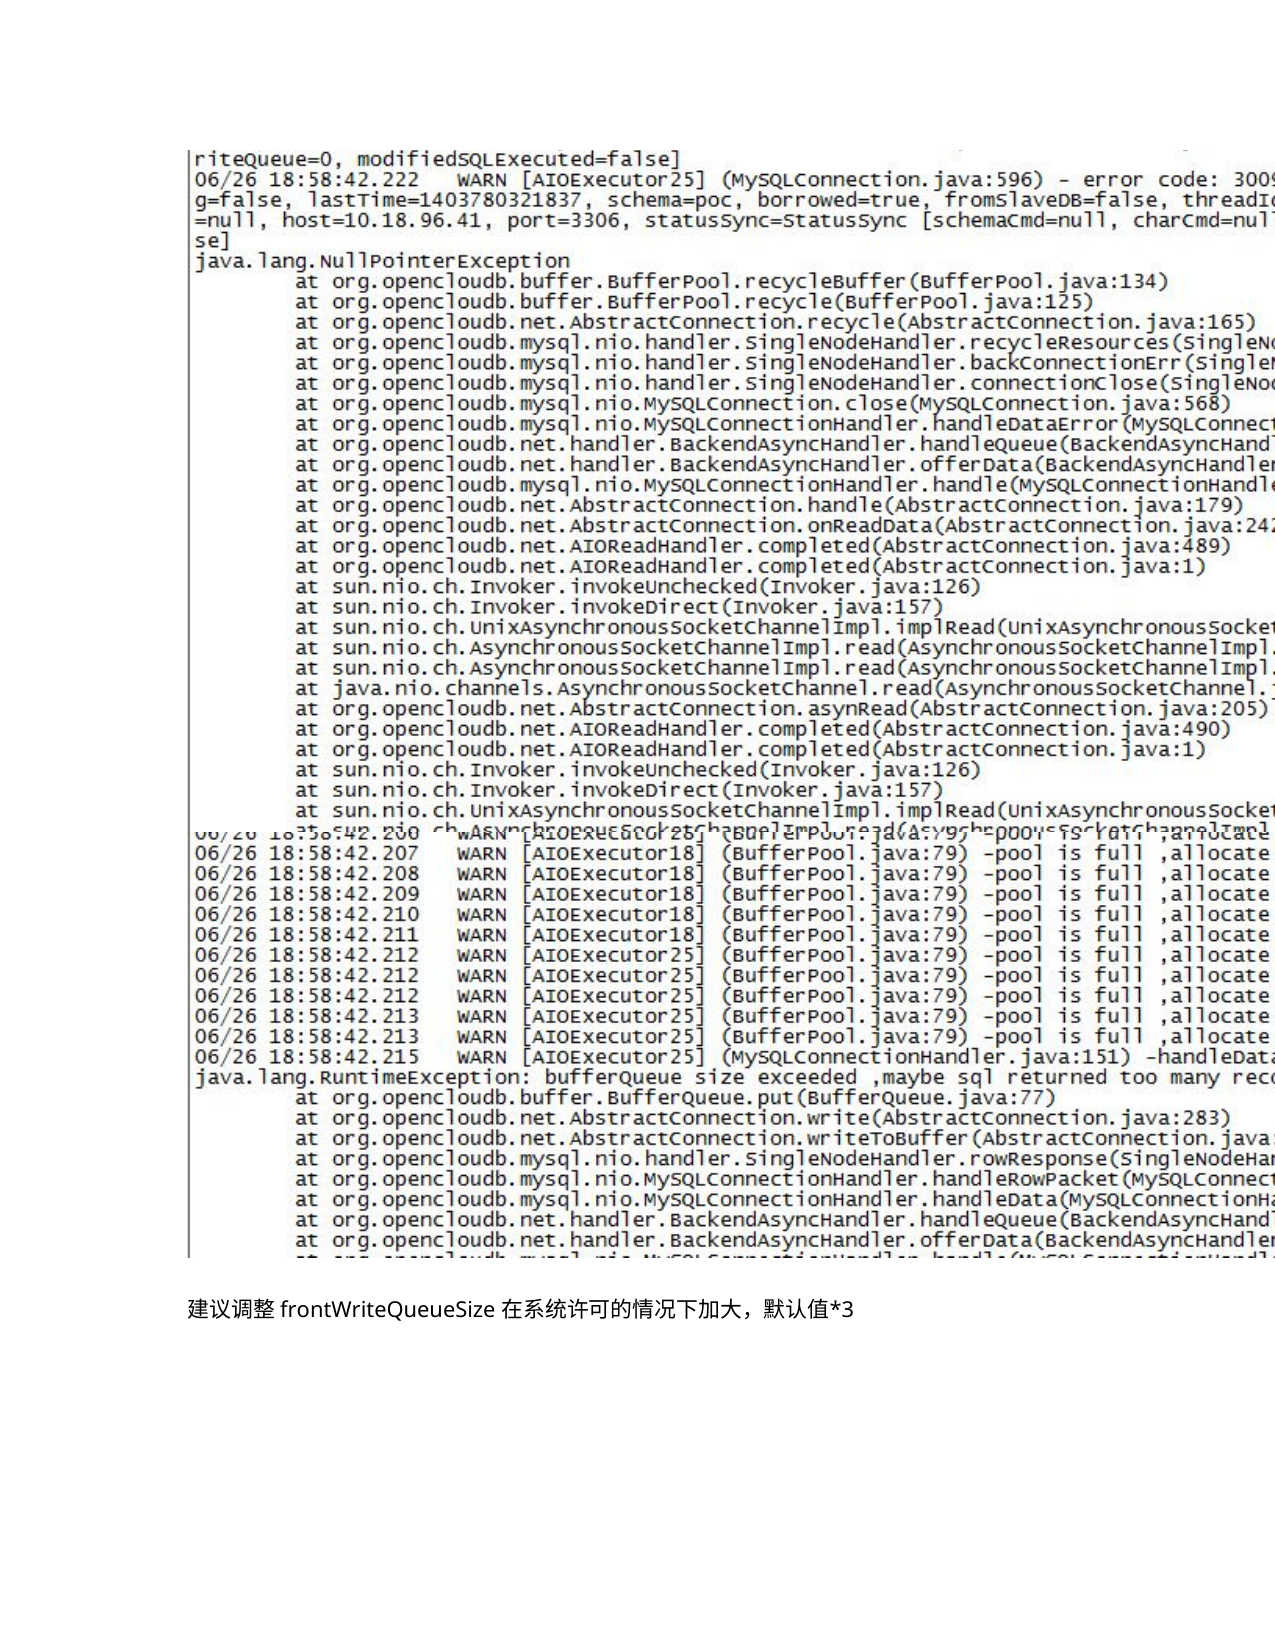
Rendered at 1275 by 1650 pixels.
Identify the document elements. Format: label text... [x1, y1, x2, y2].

picture [187, 150, 1275, 1258]
text 建议调整 frontWriteQueueSize 在系统许可的情况下加大，默认值*3 [187, 1291, 1087, 1323]
